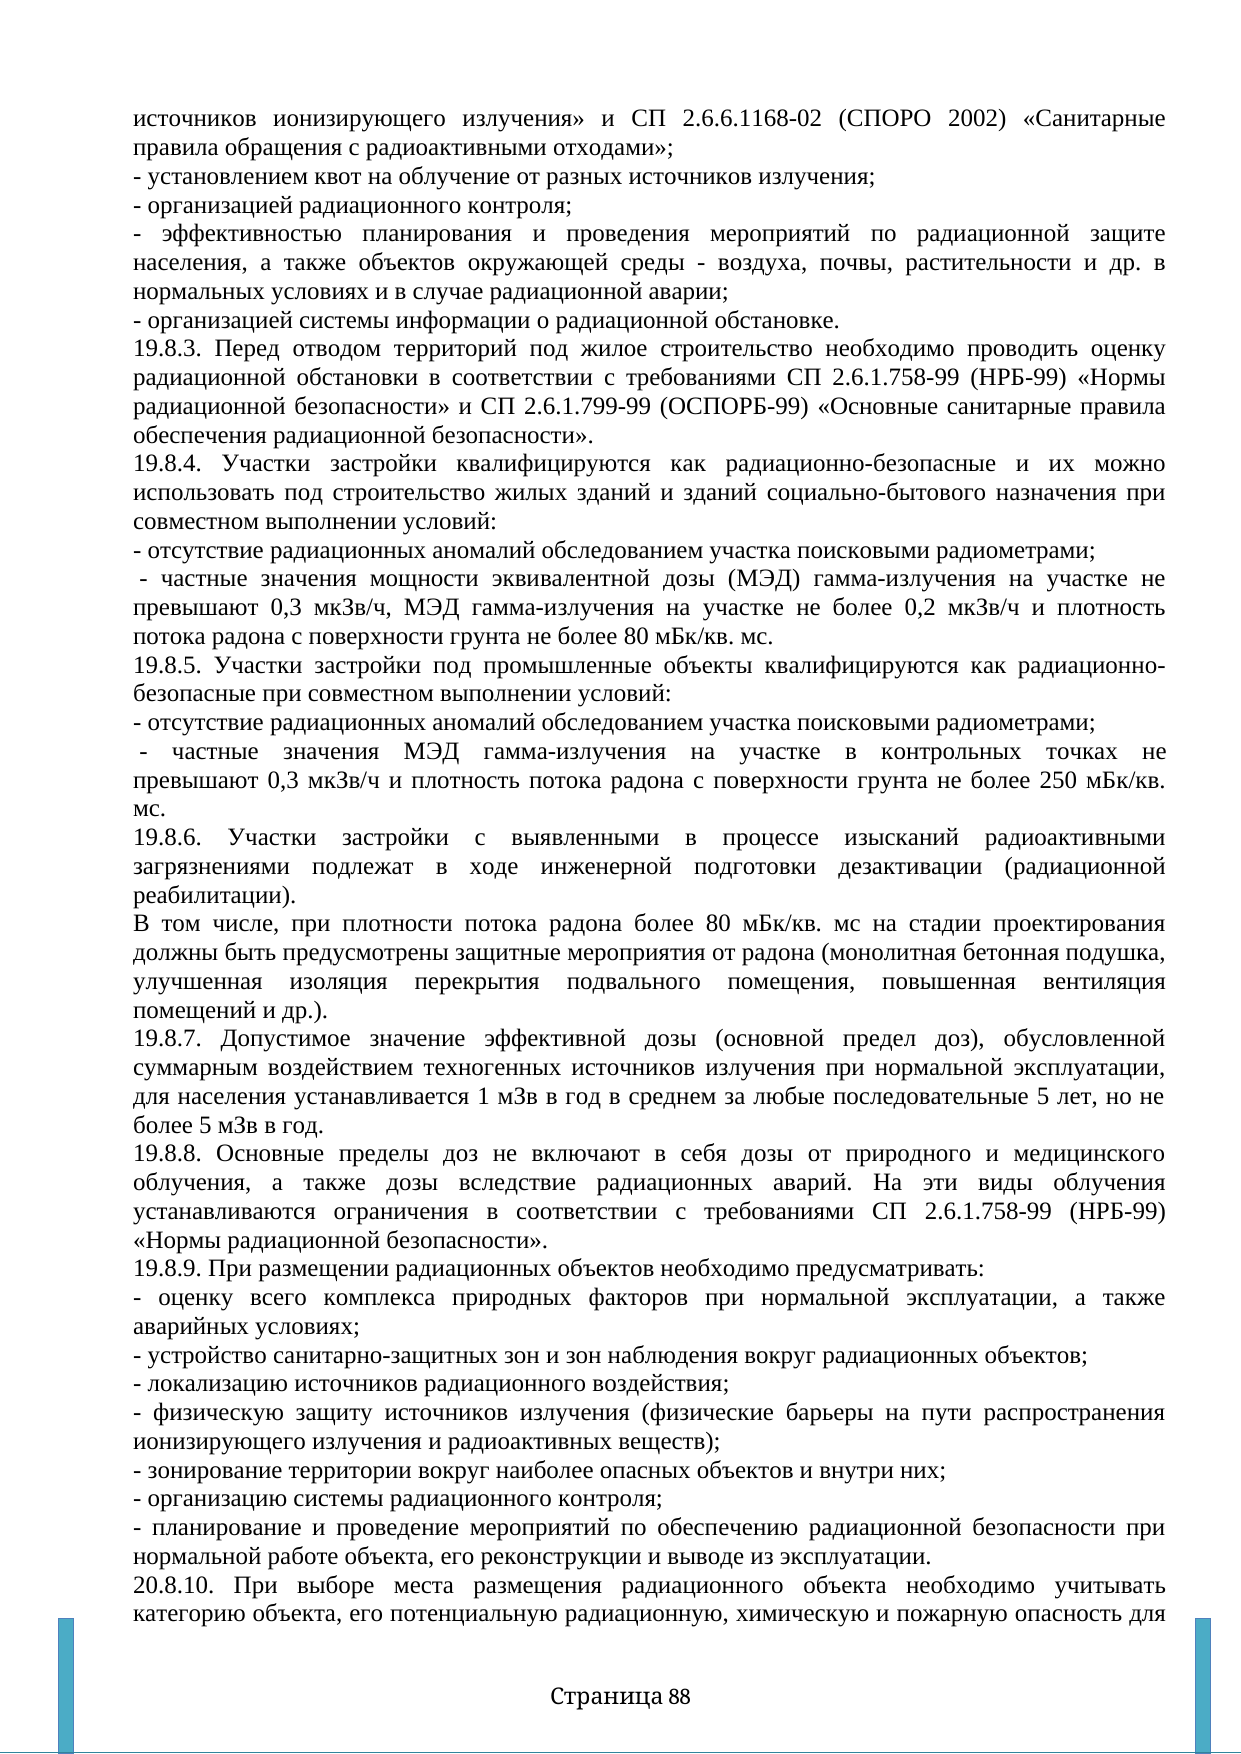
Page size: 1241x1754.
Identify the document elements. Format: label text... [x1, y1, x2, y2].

text - отсутствие радиационных аномалий обследованием участка поисковыми радиометрами; [133, 535, 1167, 563]
text - эффективностью планирования и проведения мероприятий по радиационной защите населения, а также объектов окружающей среды - воздуха, почвы, растительности и др. в нормальных условиях и в случае радиационной аварии; [133, 218, 1167, 305]
text - отсутствие радиационных аномалий обследованием участка поисковыми радиометрами; [133, 707, 1167, 736]
text 19.8.3. Перед отводом территорий под жилое строительство необходимо проводить оценку радиационной обстановки в соответствии с требованиями СП 2.6.1.758-99 (НРБ-99) «Нормы радиационной безопасности» и СП 2.6.1.799-99 (ОСПОРБ-99) «Основные санитарные правила обеспечения радиационной безопасности». [133, 333, 1167, 448]
text - частные значения МЭД гамма-излучения на участке в контрольных точках не превышают 0,3 мкЗв/ч и плотность потока радона с поверхности грунта не более 250 мБк/кв. мс. [133, 736, 1167, 822]
text - зонирование территории вокруг наиболее опасных объектов и внутри них; [133, 1455, 1167, 1483]
text - локализацию источников радиационного воздействия; [133, 1368, 1167, 1397]
text 19.8.9. При размещении радиационных объектов необходимо предусматривать: [133, 1253, 1167, 1282]
text 19.8.4. Участки застройки квалифицируются как радиационно-безопасные и их можно использовать под строительство жилых зданий и зданий социально-бытового назначения при совместном выполнении условий: [133, 448, 1167, 535]
text В том числе, при плотности потока радона более 80 мБк/кв. мс на стадии проектирования должны быть предусмотрены защитные мероприятия от радона (монолитная бетонная подушка, улучшенная изоляция перекрытия подвального помещения, повышенная вентиляция помещений и др.). [133, 908, 1167, 1023]
text - устройство санитарно-защитных зон и зон наблюдения вокруг радиационных объектов; [133, 1340, 1167, 1368]
text - организацией системы информации о радиационной обстановке. [133, 305, 1167, 333]
text 19.8.5. Участки застройки под промышленные объекты квалифицируются как радиационно-безопасные при совместном выполнении условий: [133, 650, 1167, 707]
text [133, 103, 1167, 161]
text - организацией радиационного контроля; [133, 190, 1167, 218]
text - организацию системы радиационного контроля; [133, 1483, 1167, 1512]
text - планирование и проведение мероприятий по обеспечению радиационной безопасности при нормальной работе объекта, его реконструкции и выводе из эксплуатации. [133, 1512, 1167, 1570]
text 19.8.7. Допустимое значение эффективной дозы (основной предел доз), обусловленной суммарным воздействием техногенных источников излучения при нормальной эксплуатации, для населения устанавливается 1 мЗв в год в среднем за любые последовательные 5 лет, но не более 5 мЗв в год. [133, 1023, 1167, 1138]
text - физическую защиту источников излучения (физические барьеры на пути распространения ионизирующего излучения и радиоактивных веществ); [133, 1397, 1167, 1455]
text 19.8.8. Основные пределы доз не включают в себя дозы от природного и медицинского облучения, а также дозы вследствие радиационных аварий. На эти виды облучения устанавливаются ограничения в соответствии с требованиями СП 2.6.1.758-99 (НРБ-99) «Нормы радиационной безопасности». [133, 1138, 1167, 1253]
text 19.8.6. Участки застройки с выявленными в процессе изысканий радиоактивными загрязнениями подлежат в ходе инженерной подготовки дезактивации (радиационной реабилитации). [133, 822, 1167, 908]
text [133, 1570, 1167, 1627]
text - частные значения мощности эквивалентной дозы (МЭД) гамма-излучения на участке не превышают 0,3 мкЗв/ч, МЭД гамма-излучения на участке не более 0,2 мкЗв/ч и плотность потока радона с поверхности грунта не более 80 мБк/кв. мc. [133, 563, 1167, 650]
text - оценку всего комплекса природных факторов при нормальной эксплуатации, а также аварийных условиях; [133, 1282, 1167, 1340]
text - установлением квот на облучение от разных источников излучения; [133, 161, 1167, 190]
